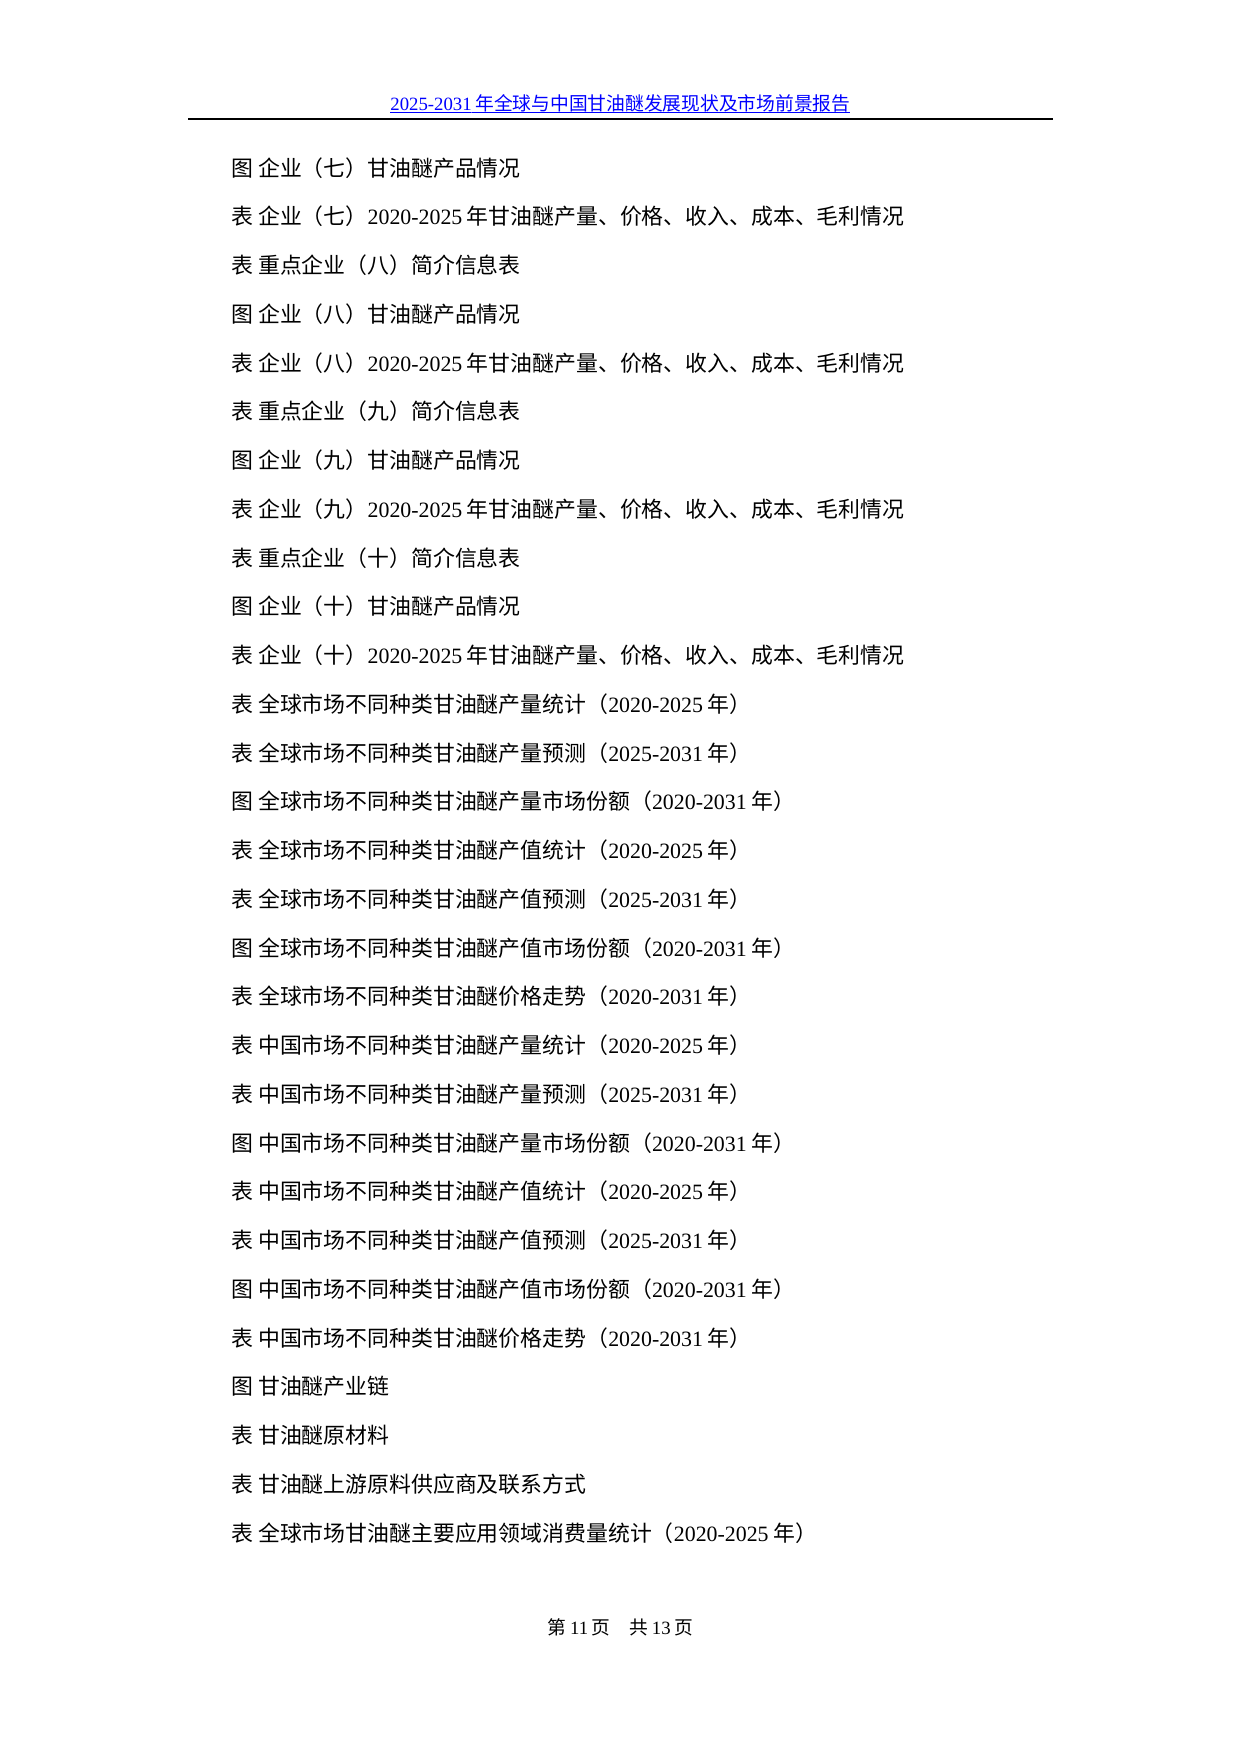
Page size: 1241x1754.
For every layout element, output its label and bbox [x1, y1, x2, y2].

text [187, 150, 1053, 1548]
